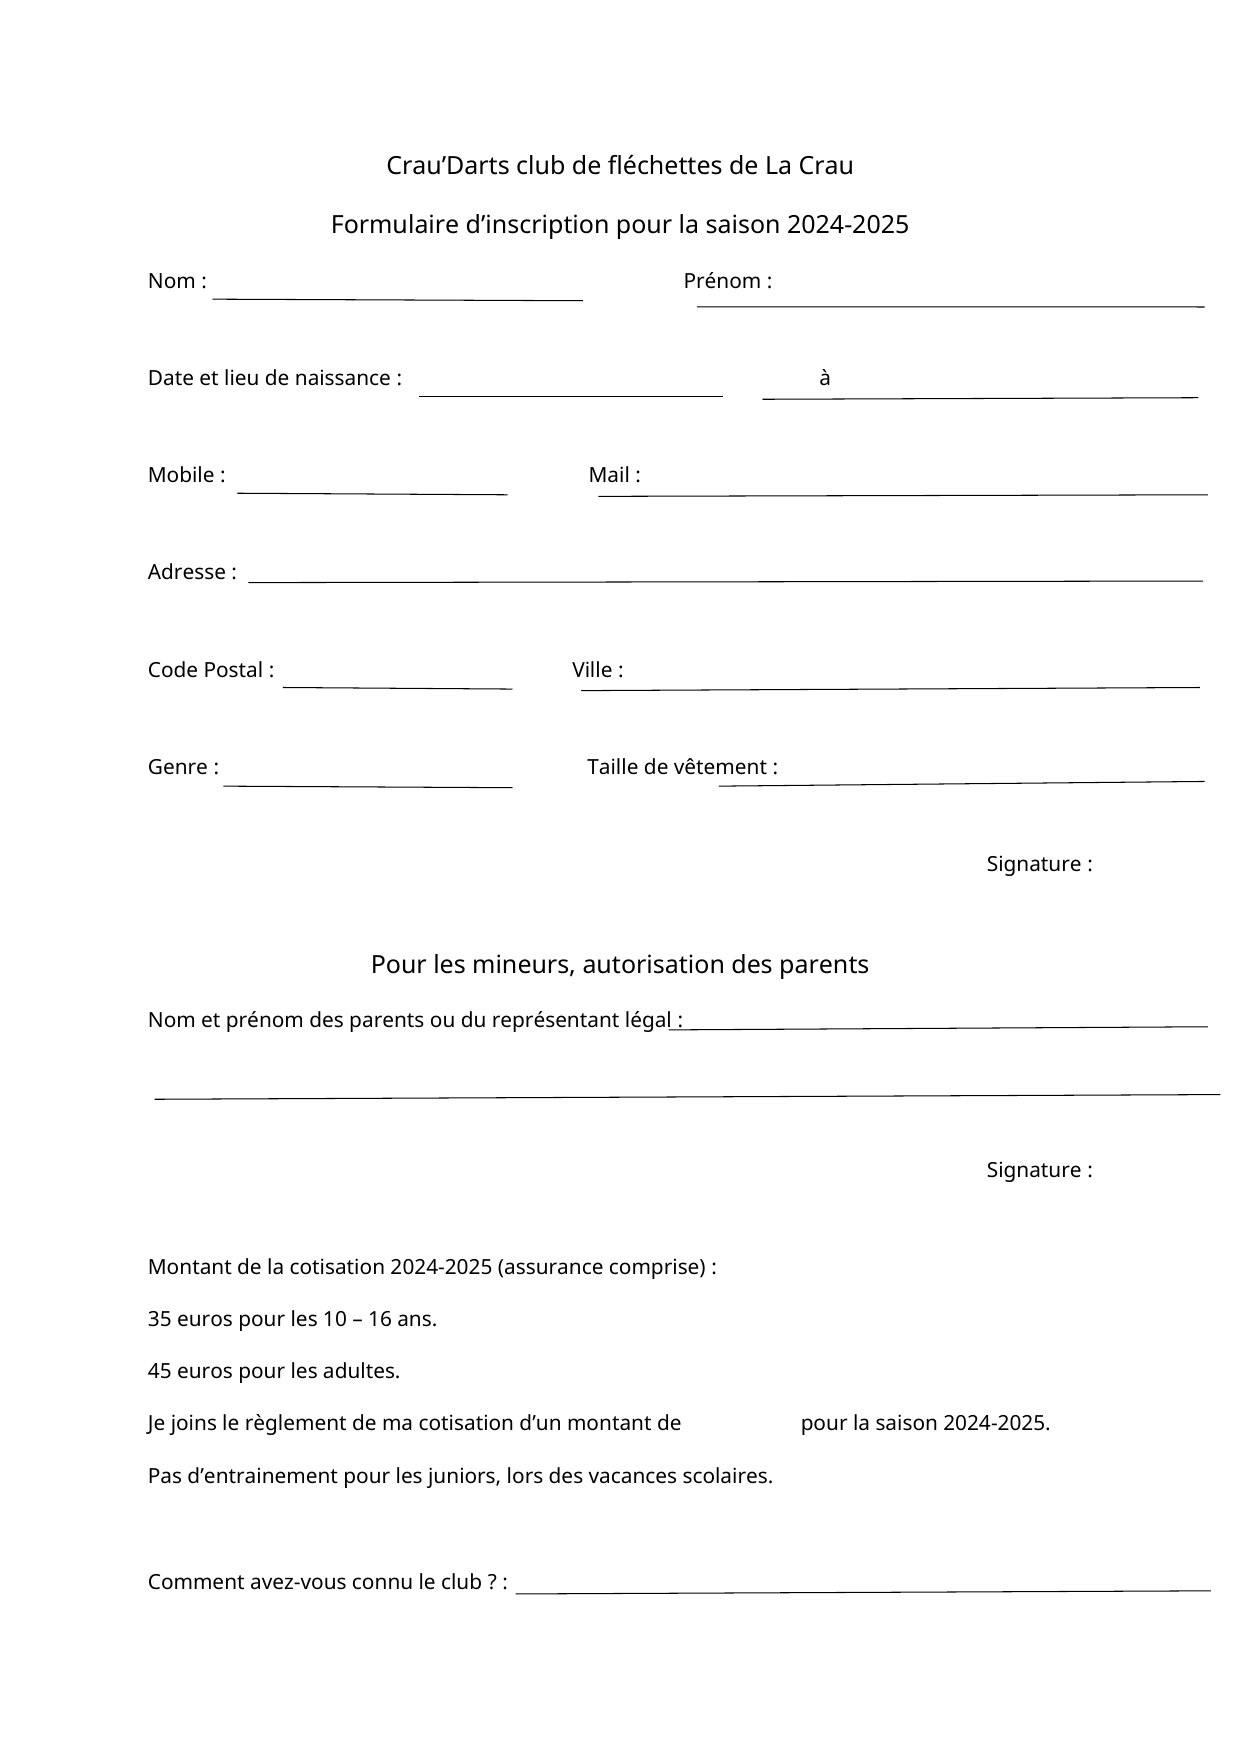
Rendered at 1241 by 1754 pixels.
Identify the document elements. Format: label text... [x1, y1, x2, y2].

text Mobile : Mail : [148, 460, 1093, 489]
text Montant de la cotisation 2024-2025 (assurance comprise) : [148, 1252, 1093, 1280]
text Genre : Taille de vêtement : [148, 752, 1093, 780]
text Date et lieu de naissance : à [148, 363, 1093, 392]
text Adresse : [148, 557, 1093, 586]
text Signature : [148, 849, 1093, 877]
text Signature : [148, 1155, 1093, 1183]
text Comment avez-vous connu le club ? : [148, 1567, 1093, 1595]
text Nom : Prénom : [148, 266, 1093, 294]
text Code Postal : Ville : [148, 655, 1093, 683]
text 35 euros pour les 10 – 16 ans. [148, 1304, 1093, 1333]
text Pas d’entrainement pour les juniors, lors des vacances scolaires. [148, 1461, 1093, 1489]
text Pour les mineurs, autorisation des parents [148, 946, 1093, 980]
text Crau’Darts club de fléchettes de La Crau [148, 148, 1093, 182]
text Je joins le règlement de ma cotisation d’un montant de pour la saison 2024-2025. [148, 1408, 1093, 1437]
text 45 euros pour les adultes. [148, 1356, 1093, 1385]
text Formulaire d’inscription pour la saison 2024-2025 [148, 207, 1093, 241]
text Nom et prénom des parents ou du représentant légal : [148, 1005, 1093, 1034]
